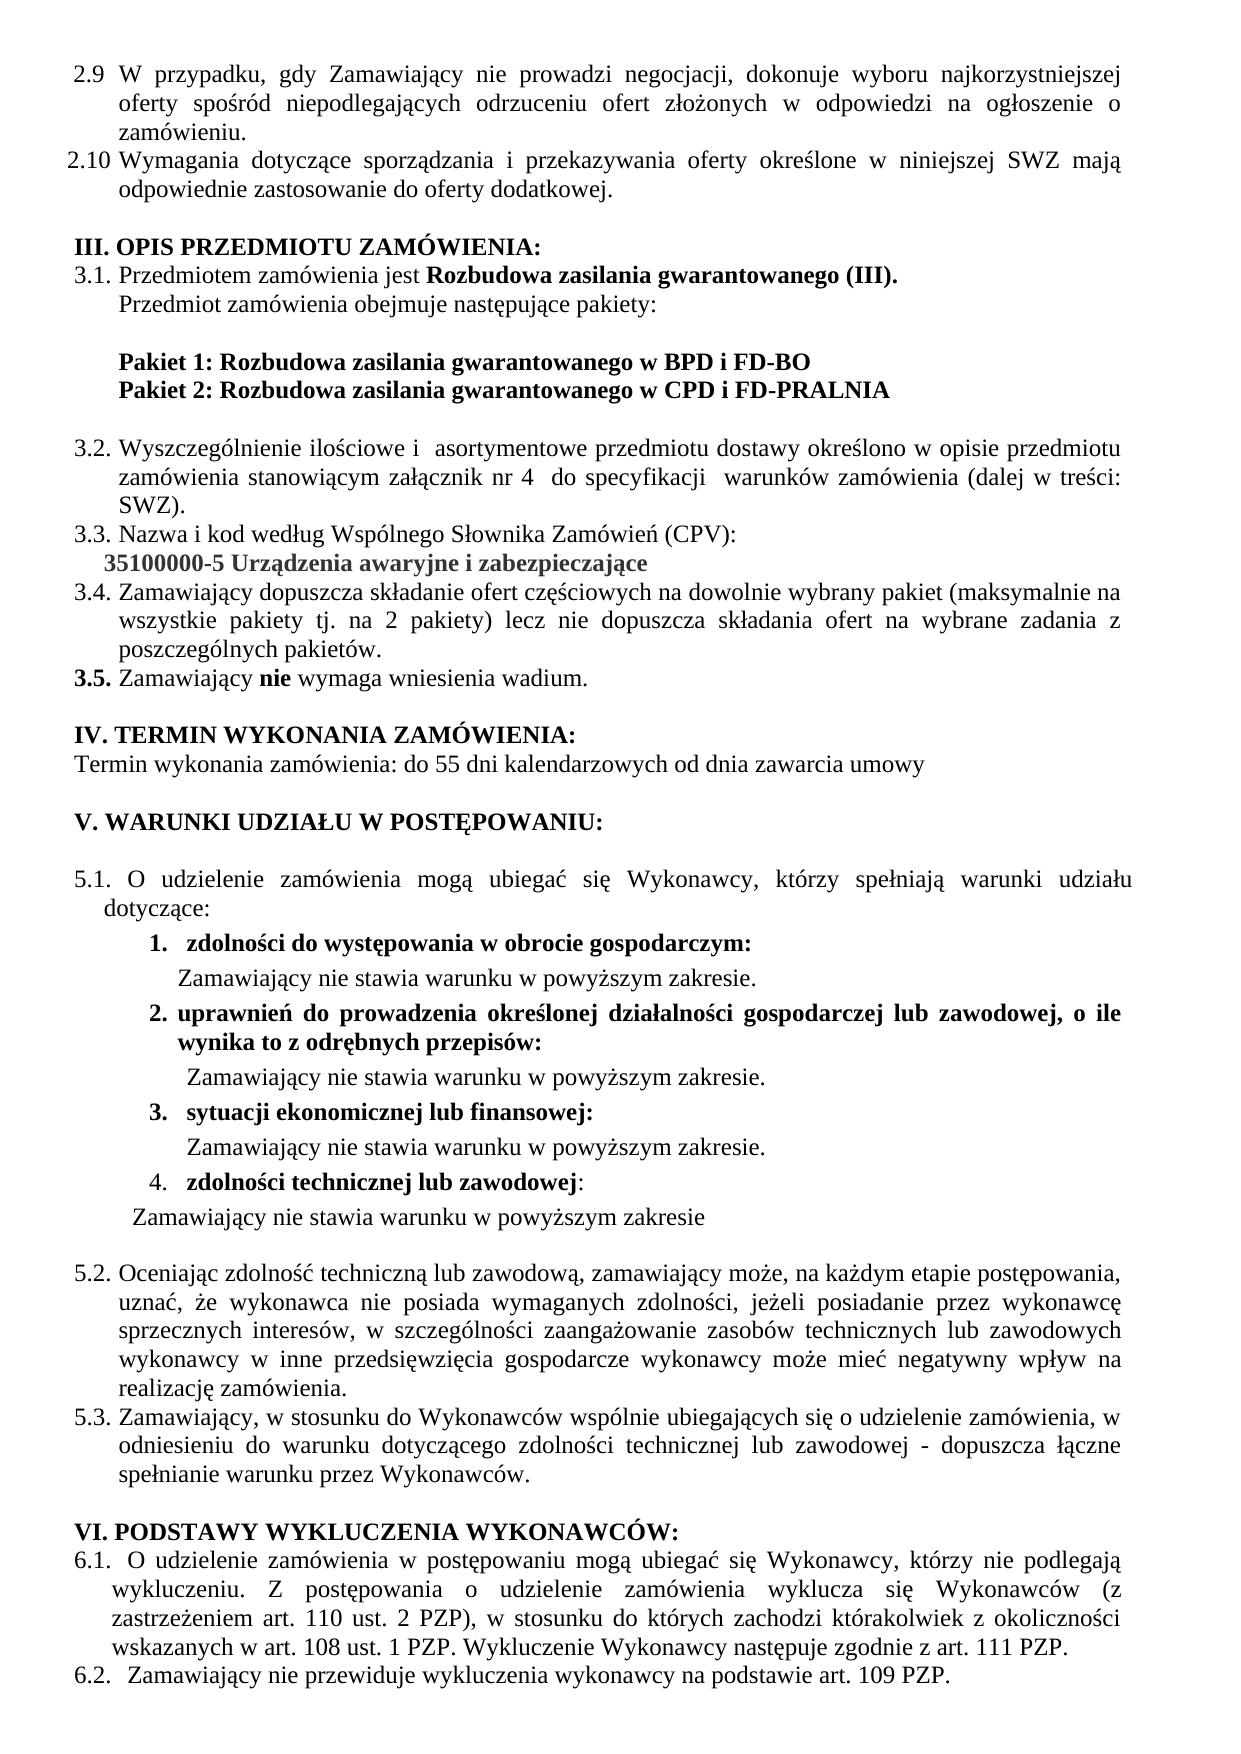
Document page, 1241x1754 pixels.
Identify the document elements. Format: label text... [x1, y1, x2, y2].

text III. OPIS PRZEDMIOTU ZAMÓWIENIA: [74, 232, 1122, 260]
list Wyszczególnienie ilościowe i asortymentowe przedmiotu dostawy określono w opisie przedmiotu zamówienia stanowiącym załącznik nr 4 do specyfikacji warunków zamówienia (dalej w treści: SWZ). [74, 433, 1122, 519]
list W przypadku, gdy Zamawiający nie prowadzi negocjacji, dokonuje wyboru najkorzystniejszej oferty spośród niepodlegających odrzuceniu ofert złożonych w odpowiedzi na ogłoszenie o zamówieniu. [89, 59, 1122, 145]
list Zamawiający, w stosunku do Wykonawców wspólnie ubiegających się o udzielenie zamówienia, w odniesieniu do warunku dotyczącego zdolności technicznej lub zawodowej - dopuszcza łączne spełnianie warunku przez Wykonawców. [74, 1402, 1122, 1488]
list zdolności do występowania w obrocie gospodarczym: [149, 928, 1122, 957]
text Termin wykonania zamówienia: do 55 dni kalendarzowych od dnia zawarcia umowy [74, 749, 1133, 778]
text V. WARUNKI UDZIAŁU W POSTĘPOWANIU: [74, 807, 1122, 835]
text VI. PODSTAWY WYKLUCZENIA WYKONAWCÓW: [74, 1517, 1122, 1545]
list Zamawiający nie wymaga wniesienia wadium. [74, 663, 1122, 692]
text Zamawiający nie stawia warunku w powyższym zakresie. [177, 963, 1122, 992]
list Zamawiający nie przewiduje wykluczenia wykonawcy na podstawie art. 109 PZP. [74, 1660, 1122, 1689]
list Zamawiający dopuszcza składanie ofert częściowych na dowolnie wybrany pakiet (maksymalnie na wszystkie pakiety tj. na 2 pakiety) lecz nie dopuszcza składania ofert na wybrane zadania z poszczególnych pakietów. [74, 577, 1122, 663]
list O udzielenie zamówienia w postępowaniu mogą ubiegać się Wykonawcy, którzy nie podlegają wykluczeniu. Z postępowania o udzielenie zamówienia wyklucza się Wykonawców (z zastrzeżeniem art. 110 ust. 2 PZP), w stosunku do których zachodzi którakolwiek z okoliczności wskazanych w art. 108 ust. 1 PZP. Wykluczenie Wykonawcy następuje zgodnie z art. 111 PZP. [74, 1545, 1122, 1660]
text Przedmiot zamówienia obejmuje następujące pakiety: [118, 289, 1122, 318]
text Pakiet 2: Rozbudowa zasilania gwarantowanego w CPD i FD-PRALNIA [118, 375, 1122, 404]
text Zamawiający nie stawia warunku w powyższym zakresie. [186, 1132, 1122, 1160]
list Oceniając zdolność techniczną lub zawodową, zamawiający może, na każdym etapie postępowania, uznać, że wykonawca nie posiada wymaganych zdolności, jeżeli posiadanie przez wykonawcę sprzecznych interesów, w szczególności zaangażowanie zasobów technicznych lub zawodowych wykonawcy w inne przedsięwzięcia gospodarcze wykonawcy może mieć negatywny wpływ na realizację zamówienia. [74, 1258, 1122, 1402]
text Pakiet 1: Rozbudowa zasilania gwarantowanego w BPD i FD-BO [118, 347, 1122, 375]
list Nazwa i kod według Wspólnego Słownika Zamówień (CPV): [74, 519, 1122, 548]
list O udzielenie zamówienia mogą ubiegać się Wykonawcy, którzy spełniają warunki udziału dotyczące: [74, 864, 1133, 922]
list Wymagania dotyczące sporządzania i przekazywania oferty określone w niniejszej SWZ mają odpowiednie zastosowanie do oferty dodatkowej. [89, 145, 1122, 203]
text IV. TERMIN WYKONANIA ZAMÓWIENIA: [74, 720, 1122, 749]
list zdolności technicznej lub zawodowej: [149, 1167, 1122, 1195]
text 35100000-5 Urządzenia awaryjne i zabezpieczające [103, 548, 1122, 577]
list uprawnień do prowadzenia określonej działalności gospodarczej lub zawodowej, o ile wynika to z odrębnych przepisów: [149, 998, 1122, 1055]
list Przedmiotem zamówienia jest Rozbudowa zasilania gwarantowanego (III). [74, 260, 1122, 289]
text Zamawiający nie stawia warunku w powyższym zakresie. [186, 1062, 1122, 1090]
list sytuacji ekonomicznej lub finansowej: [149, 1097, 1122, 1125]
text Zamawiający nie stawia warunku w powyższym zakresie [132, 1202, 1122, 1230]
